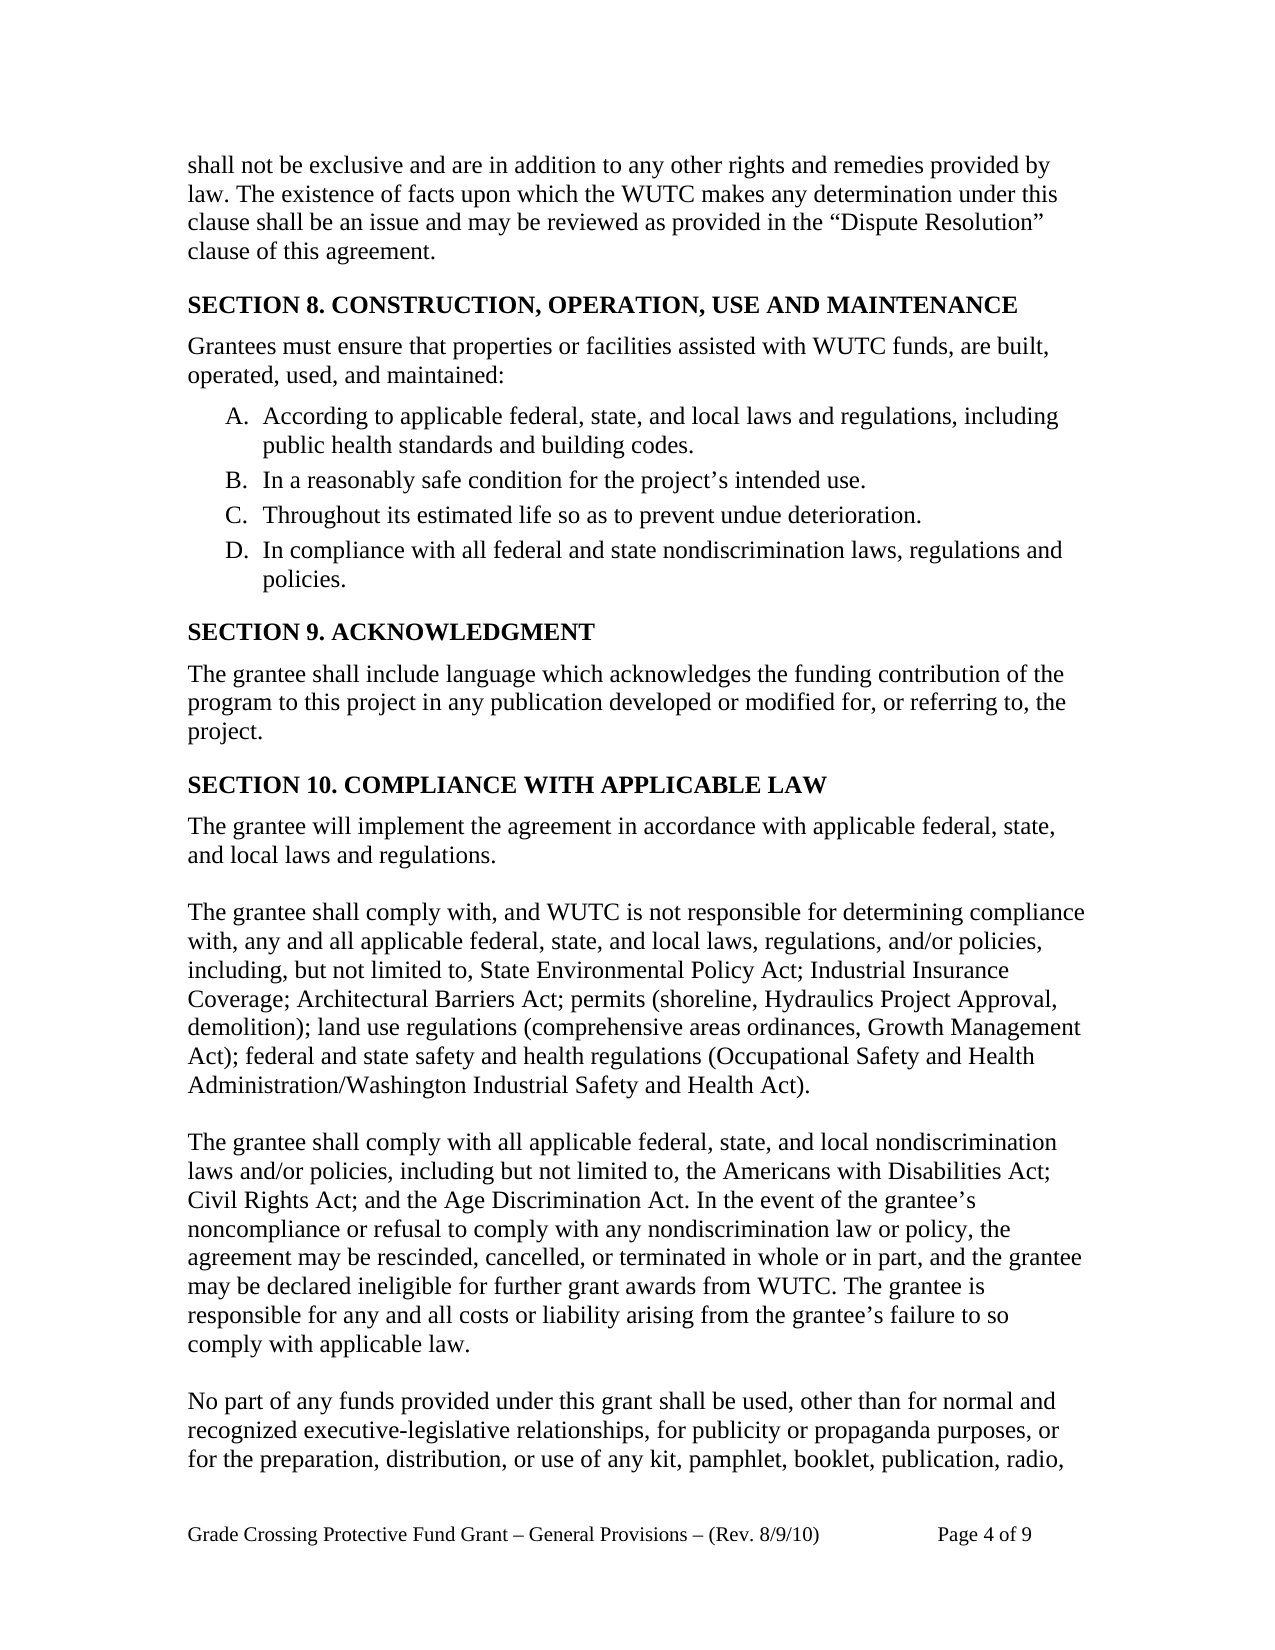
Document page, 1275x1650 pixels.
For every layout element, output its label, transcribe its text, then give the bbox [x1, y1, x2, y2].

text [187, 1386, 1087, 1472]
text The grantee shall comply with all applicable federal, state, and local nondiscrimination laws and/or policies, including but not limited to, the Americans with Disabilities Act; Civil Rights Act; and the Age Discrimination Act. In the event of the grantee’s noncompliance or refusal to comply with any nondiscrimination law or policy, the agreement may be rescinded, cancelled, or terminated in whole or in part, and the grantee may be declared ineligible for further grant awards from WUTC. The grantee is responsible for any and all costs or liability arising from the grantee’s failure to so comply with applicable law. [187, 1127, 1087, 1357]
list B. In a reasonably safe condition for the project’s intended use. [225, 465, 1087, 494]
text The grantee shall include language which acknowledges the funding contribution of the program to this project in any publication developed or modified for, or referring to, the project. [187, 659, 1087, 745]
text SECTION 8. CONSTRUCTION, OPERATION, USE AND MAINTENANCE [187, 290, 1087, 319]
text Grantees must ensure that properties or facilities assisted with WUTC funds, are built, operated, used, and maintained: [187, 331, 1087, 389]
subtitle SECTION 9. ACKNOWLEDGMENT [187, 617, 1087, 646]
text The grantee shall comply with, and WUTC is not responsible for determining compliance with, any and all applicable federal, state, and local laws, regulations, and/or policies, including, but not limited to, State Environmental Policy Act; Industrial Insurance Coverage; Architectural Barriers Act; permits (shoreline, Hydraulics Project Approval, demolition); land use regulations (comprehensive areas ordinances, Growth Management Act); federal and state safety and health regulations (Occupational Safety and Health Administration/Washington Industrial Safety and Health Act). [187, 897, 1087, 1099]
subtitle SECTION 10. COMPLIANCE WITH APPLICABLE LAW [187, 770, 1087, 799]
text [187, 150, 1087, 265]
list A. According to applicable federal, state, and local laws and regulations, including public health standards and building codes. [225, 401, 1087, 459]
text The grantee will implement the agreement in accordance with applicable federal, state, and local laws and regulations. [187, 811, 1087, 869]
list C. Throughout its estimated life so as to prevent undue deterioration. [225, 500, 1087, 529]
subtitle D. In compliance with all federal and state nondiscrimination laws, regulations and policies. [225, 535, 1087, 592]
